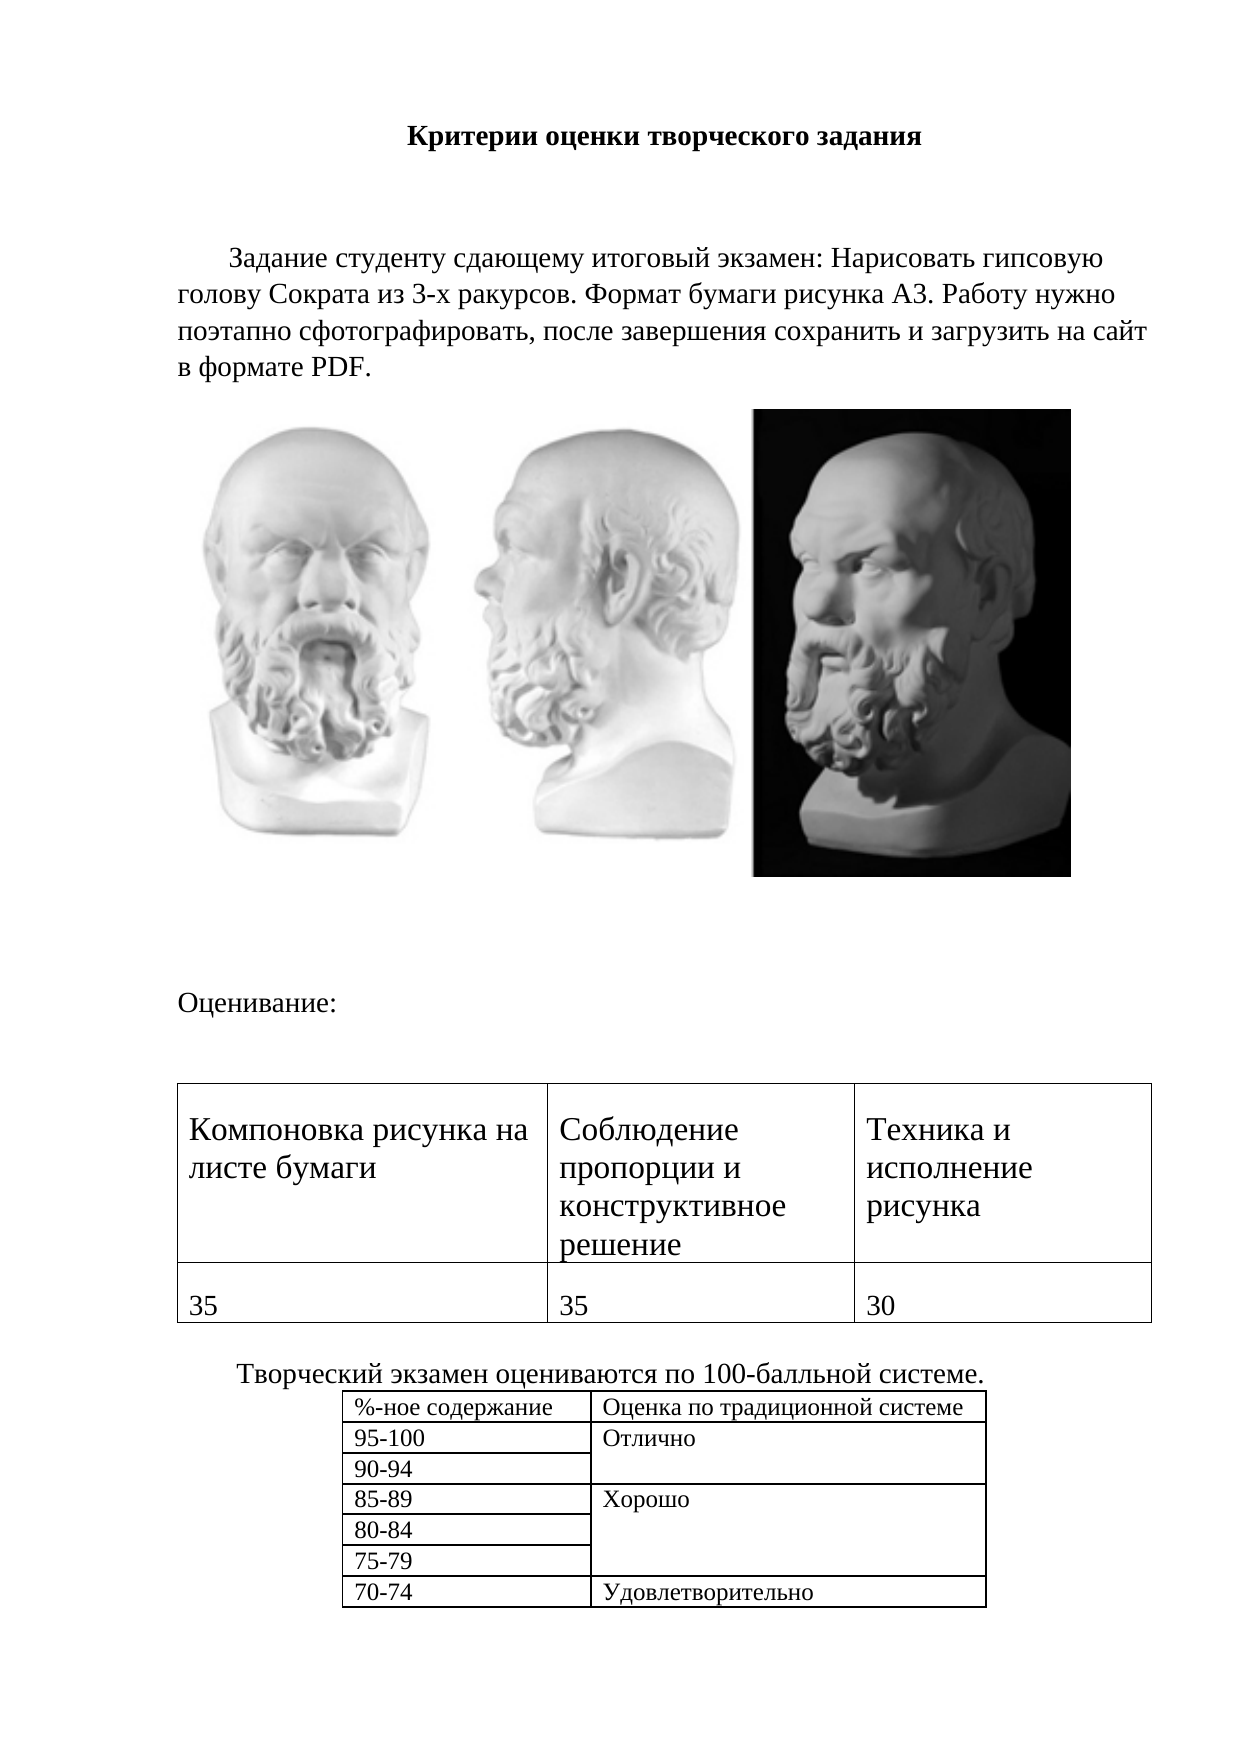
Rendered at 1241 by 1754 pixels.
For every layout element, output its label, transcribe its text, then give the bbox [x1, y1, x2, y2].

table_cell 75-79 [343, 1546, 590, 1575]
table_header Техника и исполнение рисунка [855, 1084, 1151, 1262]
text Оценивание: [177, 985, 1152, 1018]
subtitle Задание студенту сдающему итоговый экзамен: Нарисовать гипсовую голову Сократа из 3-х ракурсов. Формат бумаги рисунка А3. Работу нужно поэтапно сфотографировать, после завершения сохранить и загрузить на сайт в формате PDF. [177, 240, 1152, 382]
table_cell 80-84 [343, 1515, 590, 1544]
table_cell 85-89 [343, 1485, 590, 1513]
table_cell 35 [548, 1263, 854, 1322]
table_cell 95-100 [343, 1423, 590, 1452]
table_header Компоновка рисунка на листе бумаги [178, 1084, 547, 1262]
picture [185, 409, 1071, 877]
table_header Оценка по традиционной системе [592, 1392, 985, 1421]
table_cell 70-74 [343, 1577, 590, 1606]
table_cell 90-94 [343, 1454, 590, 1482]
text Творческий экзамен оцениваются по 100-балльной системе. [177, 1356, 1152, 1390]
table_cell Хорошо [592, 1485, 985, 1575]
table_cell Удовлетворительно [592, 1577, 985, 1606]
table_cell 30 [855, 1263, 1151, 1322]
table_cell 35 [178, 1263, 547, 1322]
table_header %-ное содержание [343, 1392, 590, 1421]
table_header Соблюдение пропорции и конструктивное решение [548, 1084, 854, 1262]
table_cell Отлично [592, 1423, 985, 1482]
subtitle Критерии оценки творческого задания [177, 118, 1152, 152]
